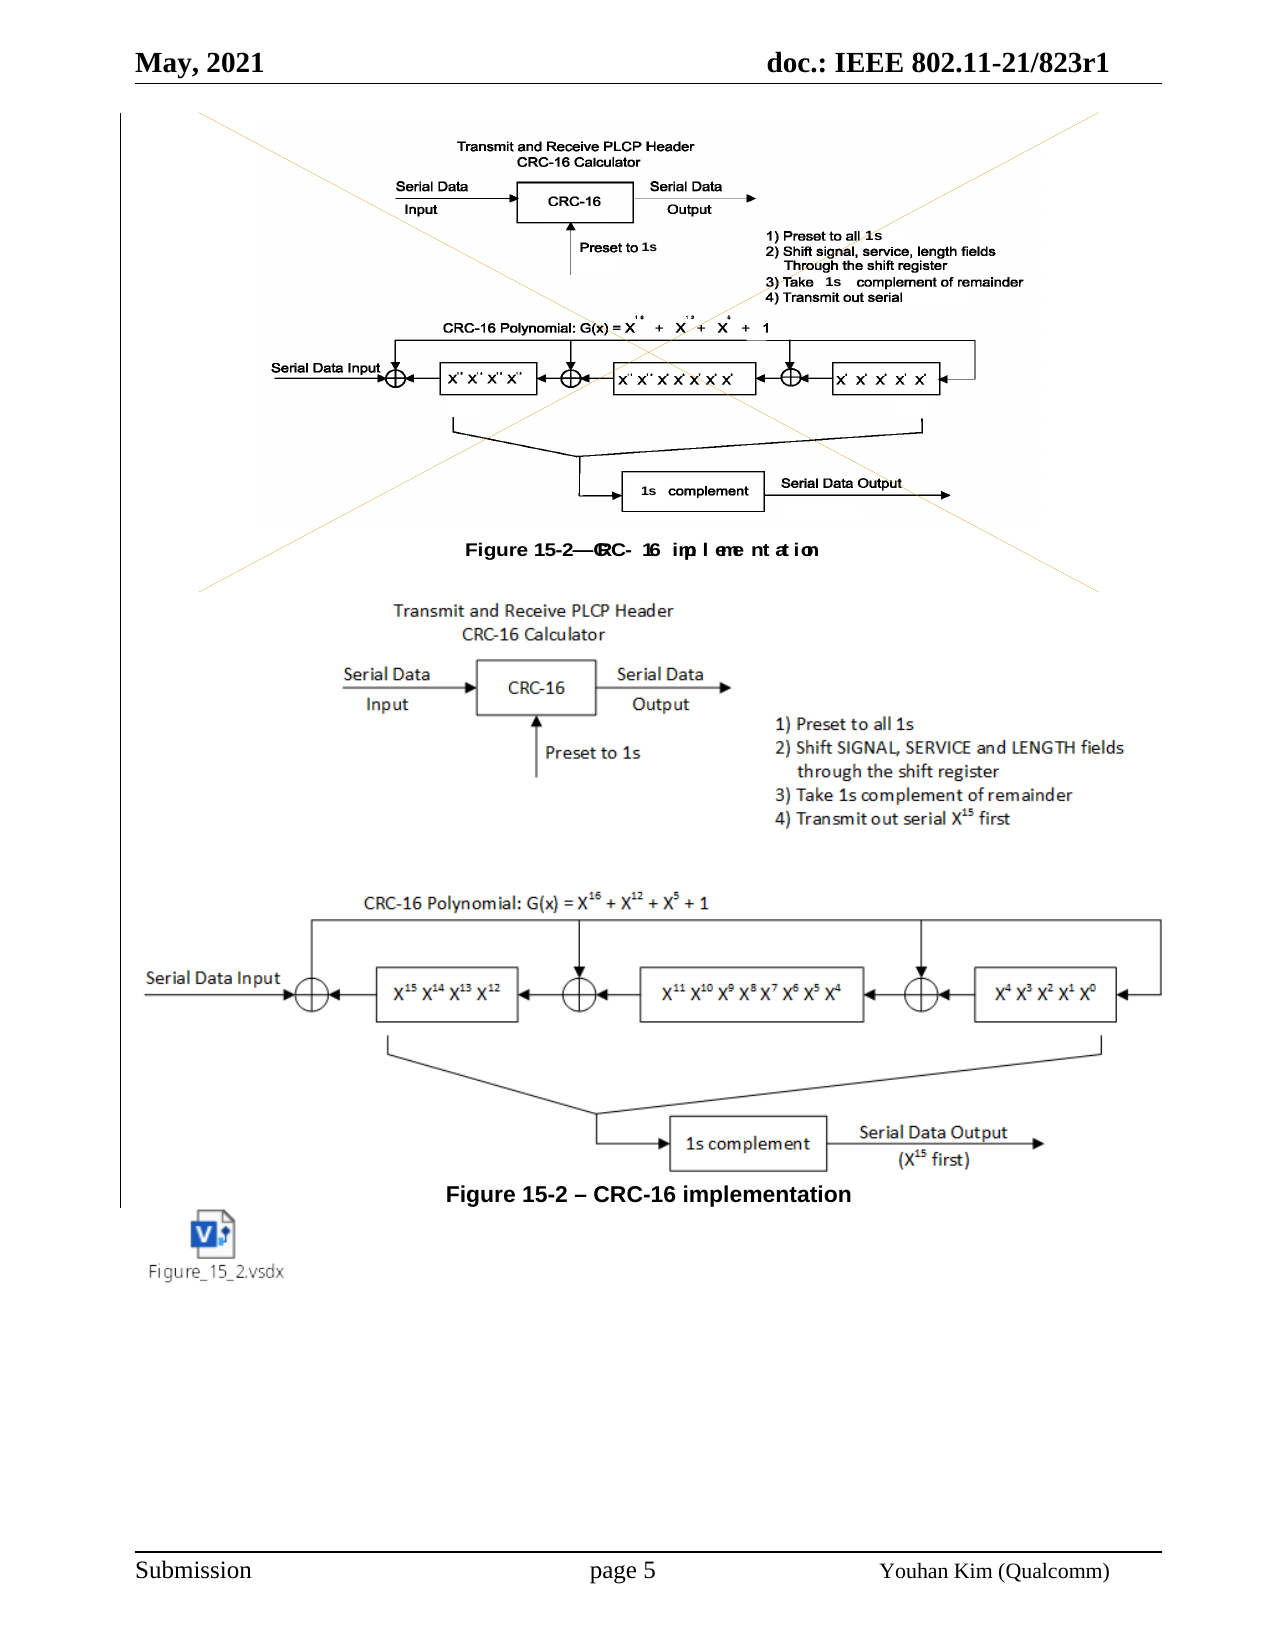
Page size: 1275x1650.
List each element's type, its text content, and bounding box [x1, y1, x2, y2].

text Figure 15-2 – CRC-16 implementation [135, 1182, 1162, 1207]
picture [135, 592, 1163, 1182]
